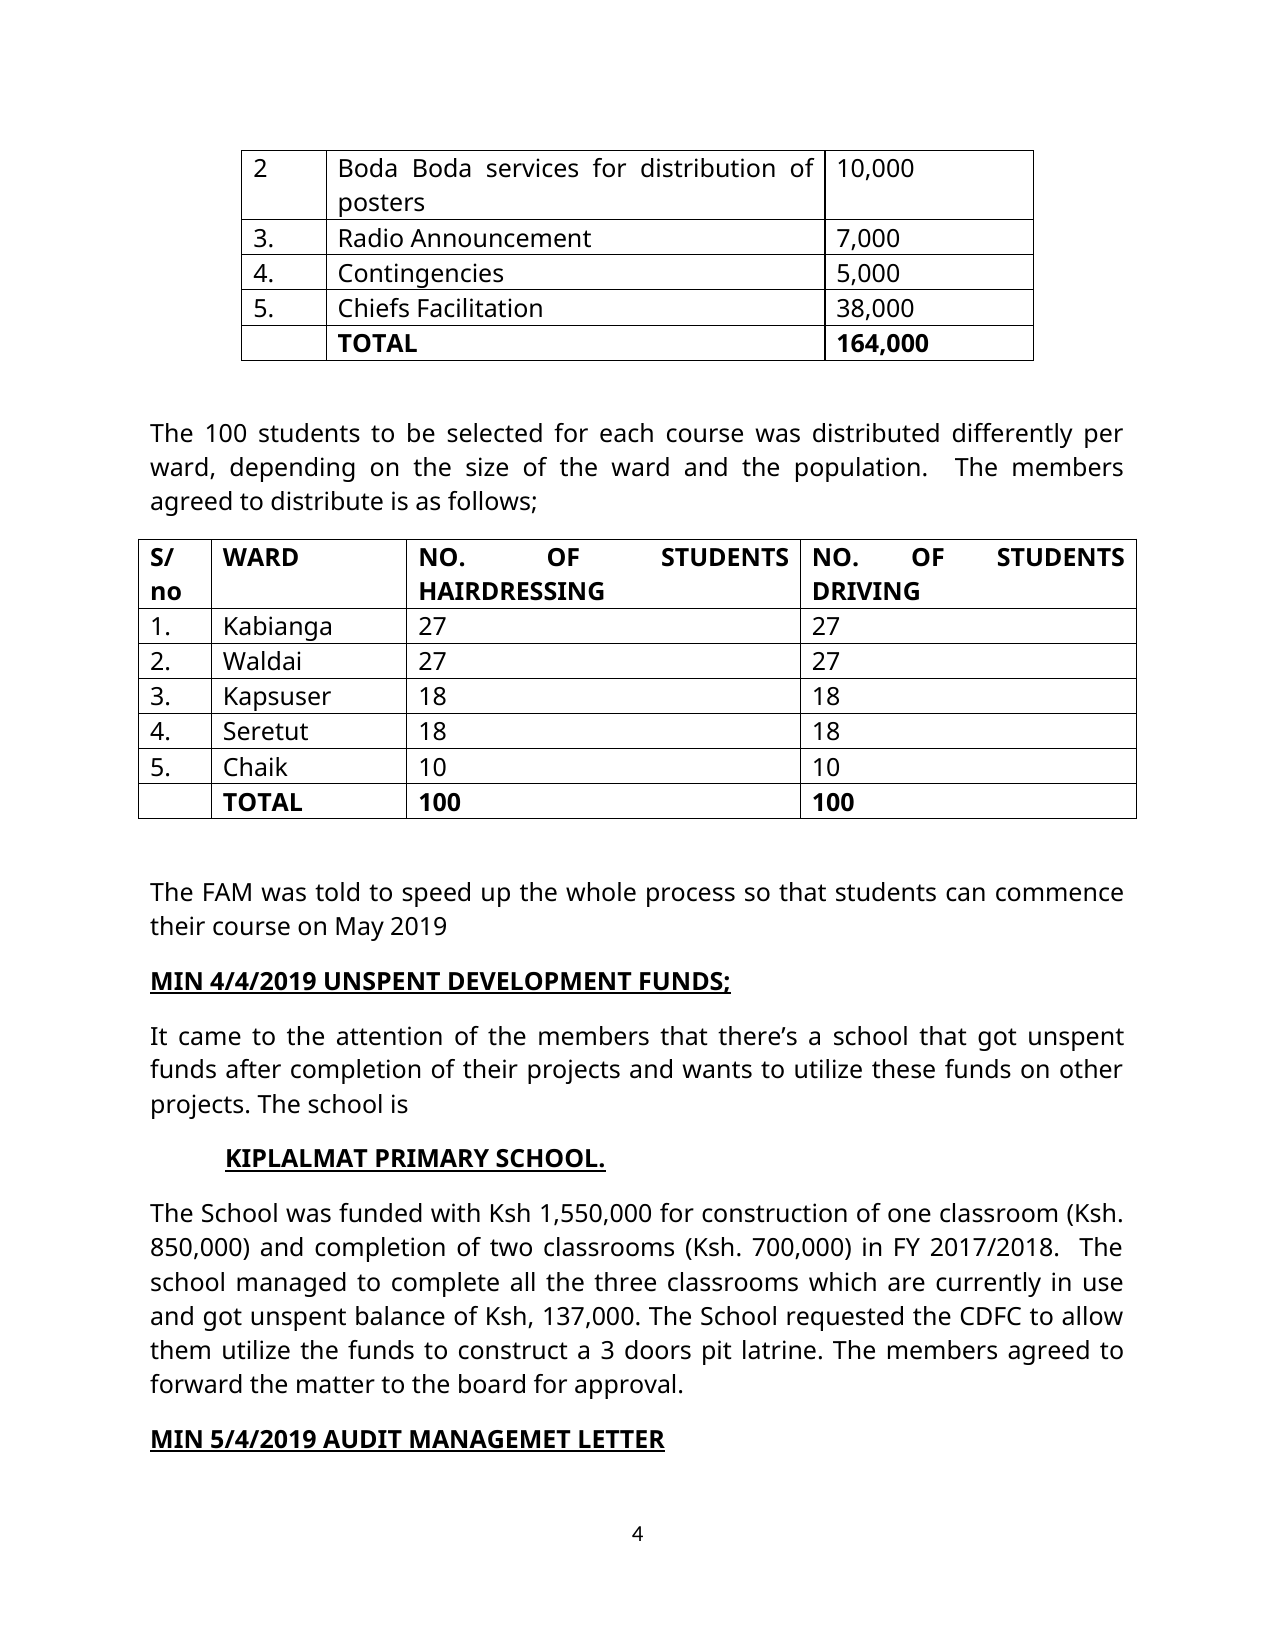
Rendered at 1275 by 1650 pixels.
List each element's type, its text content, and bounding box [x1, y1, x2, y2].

text The 100 students to be selected for each course was distributed differently per ward, depending on the size of the ward and the population. The members agreed to distribute is as follows; [150, 416, 1125, 518]
table_cell [242, 326, 326, 359]
table_cell 3. [242, 220, 326, 254]
table_cell 4. [242, 255, 326, 289]
text It came to the attention of the members that there’s a school that got unspent funds after completion of their projects and wants to utilize these funds on other projects. The school is [150, 1018, 1125, 1120]
table_header NO. OF STUDENTS HAIRDRESSING [407, 540, 800, 608]
table_cell Kabianga [212, 609, 406, 643]
table_header S/no [139, 540, 211, 608]
table_cell Radio Announcement [327, 220, 824, 254]
table_cell 27 [801, 609, 1136, 643]
table_cell 18 [407, 714, 800, 748]
table_cell 27 [801, 644, 1136, 678]
table_cell 10,000 [826, 151, 1033, 219]
table_header WARD [212, 540, 406, 608]
table_cell 3. [139, 679, 211, 713]
table_cell Boda Boda services for distribution of posters [327, 151, 824, 219]
table_cell 5. [242, 290, 326, 324]
table_cell TOTAL [212, 784, 406, 818]
text MIN 4/4/2019 UNSPENT DEVELOPMENT FUNDS; [150, 963, 1125, 997]
text The School was funded with Ksh 1,550,000 for construction of one classroom (Ksh. 850,000) and completion of two classrooms (Ksh. 700,000) in FY 2017/2018. The school managed to complete all the three classrooms which are currently in use and got unspent balance of Ksh, 137,000. The School requested the CDFC to allow them utilize the funds to construct a 3 doors pit latrine. The members agreed to forward the matter to the board for approval. [150, 1196, 1125, 1400]
table_cell 5,000 [826, 255, 1033, 289]
table_cell Seretut [212, 714, 406, 748]
table_cell 27 [407, 644, 800, 678]
table_cell 7,000 [826, 220, 1033, 254]
table_cell 10 [407, 749, 800, 783]
table_cell Waldai [212, 644, 406, 678]
text The FAM was told to speed up the whole process so that students can commence their course on May 2019 [150, 874, 1125, 942]
text MIN 5/4/2019 AUDIT MANAGEMET LETTER [150, 1421, 1125, 1455]
table_cell 164,000 [826, 326, 1033, 359]
table_cell 100 [407, 784, 800, 818]
list KIPLALMAT PRIMARY SCHOOL. [225, 1141, 1125, 1175]
table_cell 27 [407, 609, 800, 643]
table_cell 38,000 [826, 290, 1033, 324]
table_cell 18 [801, 679, 1136, 713]
table_cell 10 [801, 749, 1136, 783]
table_cell 18 [801, 714, 1136, 748]
table_cell Contingencies [327, 255, 824, 289]
table_cell 4. [139, 714, 211, 748]
table_cell Kapsuser [212, 679, 406, 713]
table_cell 2 [242, 151, 326, 219]
table_header NO. OF STUDENTS DRIVING [801, 540, 1136, 608]
table_cell 2. [139, 644, 211, 678]
table_cell 1. [139, 609, 211, 643]
table_cell 100 [801, 784, 1136, 818]
table_cell Chaik [212, 749, 406, 783]
table_cell [139, 784, 211, 818]
table_cell TOTAL [327, 326, 824, 359]
table_cell Chiefs Facilitation [327, 290, 824, 324]
table_cell 5. [139, 749, 211, 783]
table_cell 18 [407, 679, 800, 713]
